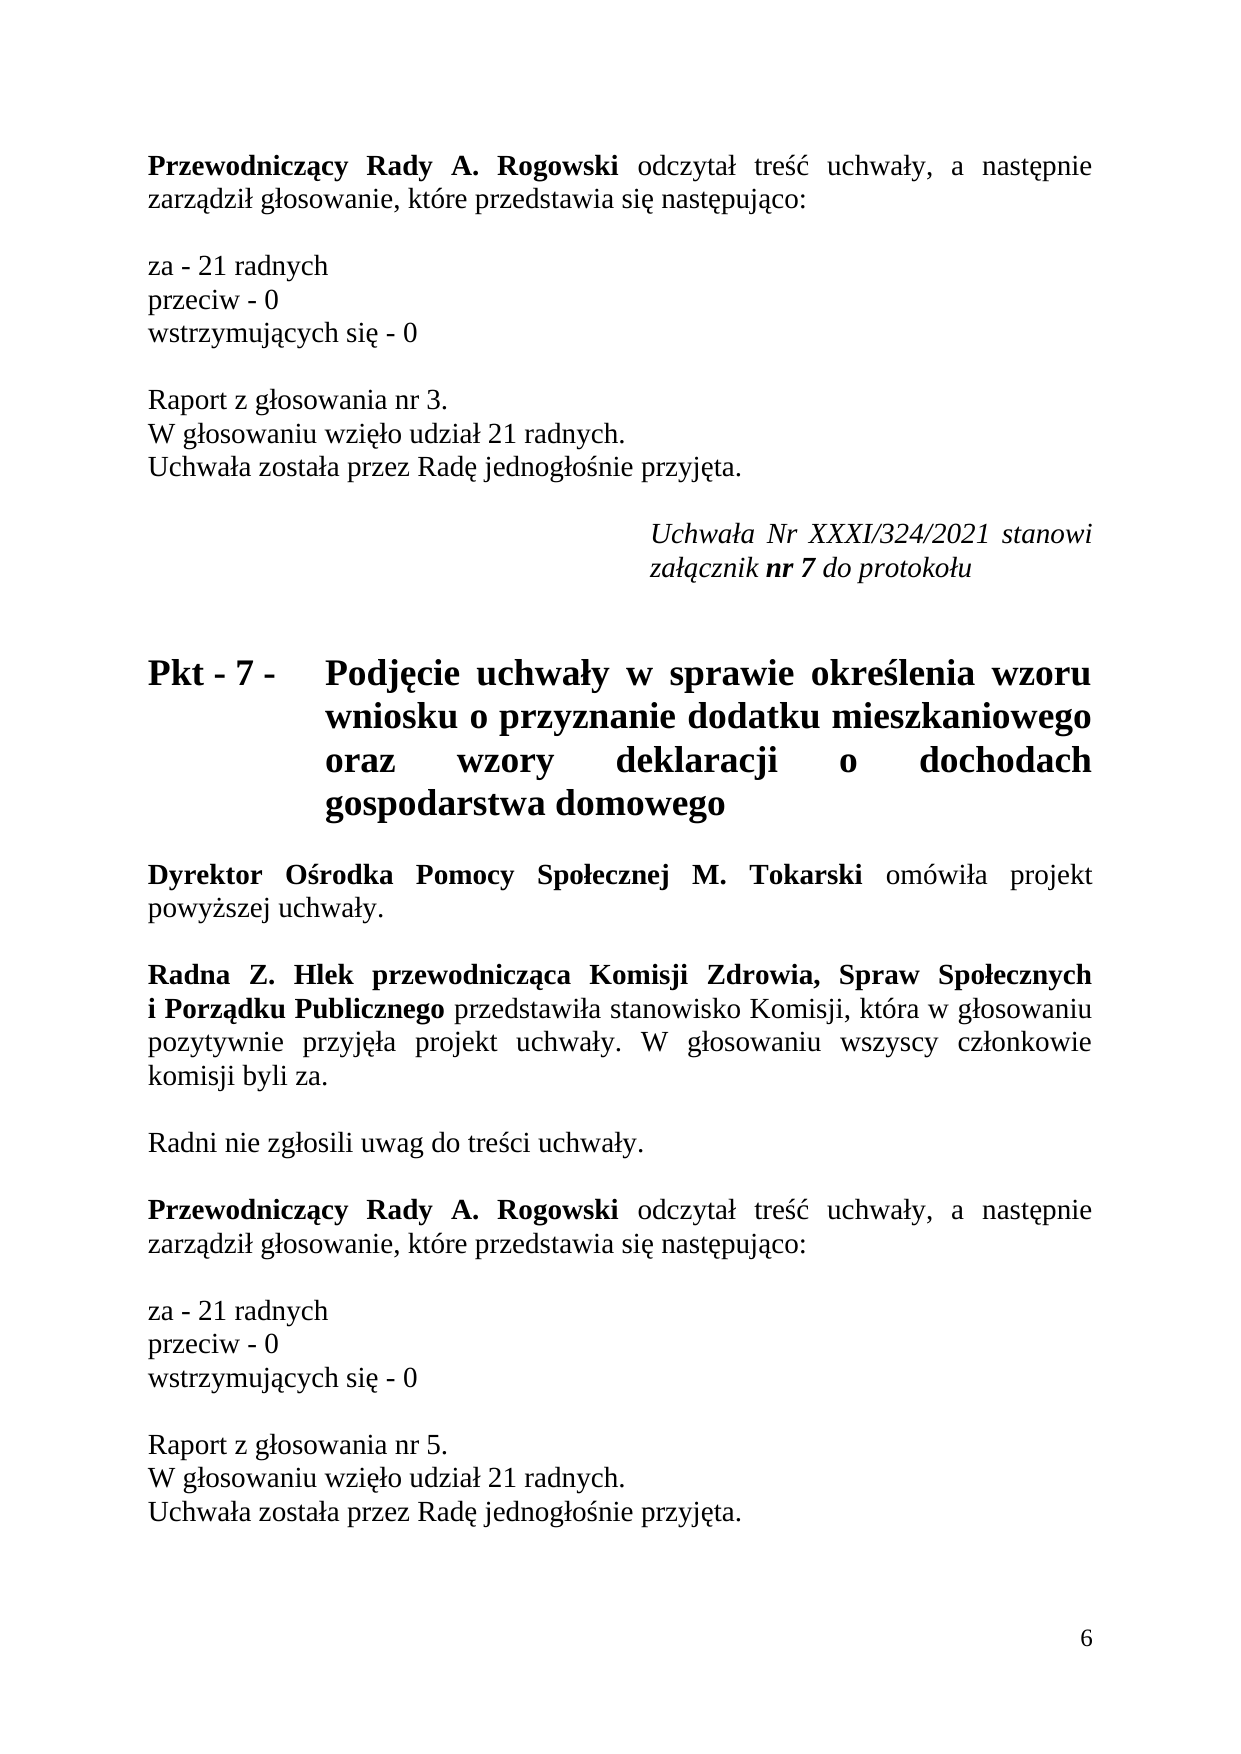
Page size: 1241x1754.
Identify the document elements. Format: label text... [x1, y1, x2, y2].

text Uchwała Nr XXXI/324/2021 stanowi załącznik nr 7 do protokołu [650, 517, 1093, 584]
text Uchwała została przez Radę jednogłośnie przyjęta. [148, 449, 1093, 483]
text Uchwała została przez Radę jednogłośnie przyjęta. [148, 1494, 1093, 1528]
text Raport z głosowania nr 5. [148, 1427, 1093, 1461]
text Przewodniczący Rady A. Rogowski odczytał treść uchwały, a następnie zarządził głosowanie, które przedstawia się następująco: [148, 148, 1093, 215]
text Pkt - 7 - Podjęcie uchwały w sprawie określenia wzoru wniosku o przyznanie dodatku mieszkaniowego oraz wzory deklaracji o dochodach gospodarstwa domowego [148, 651, 1093, 823]
text za - 21 radnych [148, 248, 1093, 282]
text Przewodniczący Rady A. Rogowski odczytał treść uchwały, a następnie zarządził głosowanie, które przedstawia się następująco: [148, 1192, 1093, 1259]
text W głosowaniu wzięło udział 21 radnych. [148, 416, 1093, 449]
text Radni nie zgłosili uwag do treści uchwały. [148, 1125, 1093, 1159]
text za - 21 radnych [148, 1293, 1093, 1326]
text przeciw - 0 [148, 1326, 1093, 1360]
text Dyrektor Ośrodka Pomocy Społecznej M. Tokarski omówiła projekt powyższej uchwały. [148, 857, 1093, 924]
text wstrzymujących się - 0 [148, 1360, 1093, 1393]
text Raport z głosowania nr 3. [148, 382, 1093, 416]
text Radna Z. Hlek przewodnicząca Komisji Zdrowia, Spraw Społecznych i Porządku Publicznego przedstawiła stanowisko Komisji, która w głosowaniu pozytywnie przyjęła projekt uchwały. W głosowaniu wszyscy członkowie komisji byli za. [148, 957, 1093, 1092]
text wstrzymujących się - 0 [148, 315, 1093, 349]
text W głosowaniu wzięło udział 21 radnych. [148, 1461, 1093, 1494]
text przeciw - 0 [148, 282, 1093, 315]
